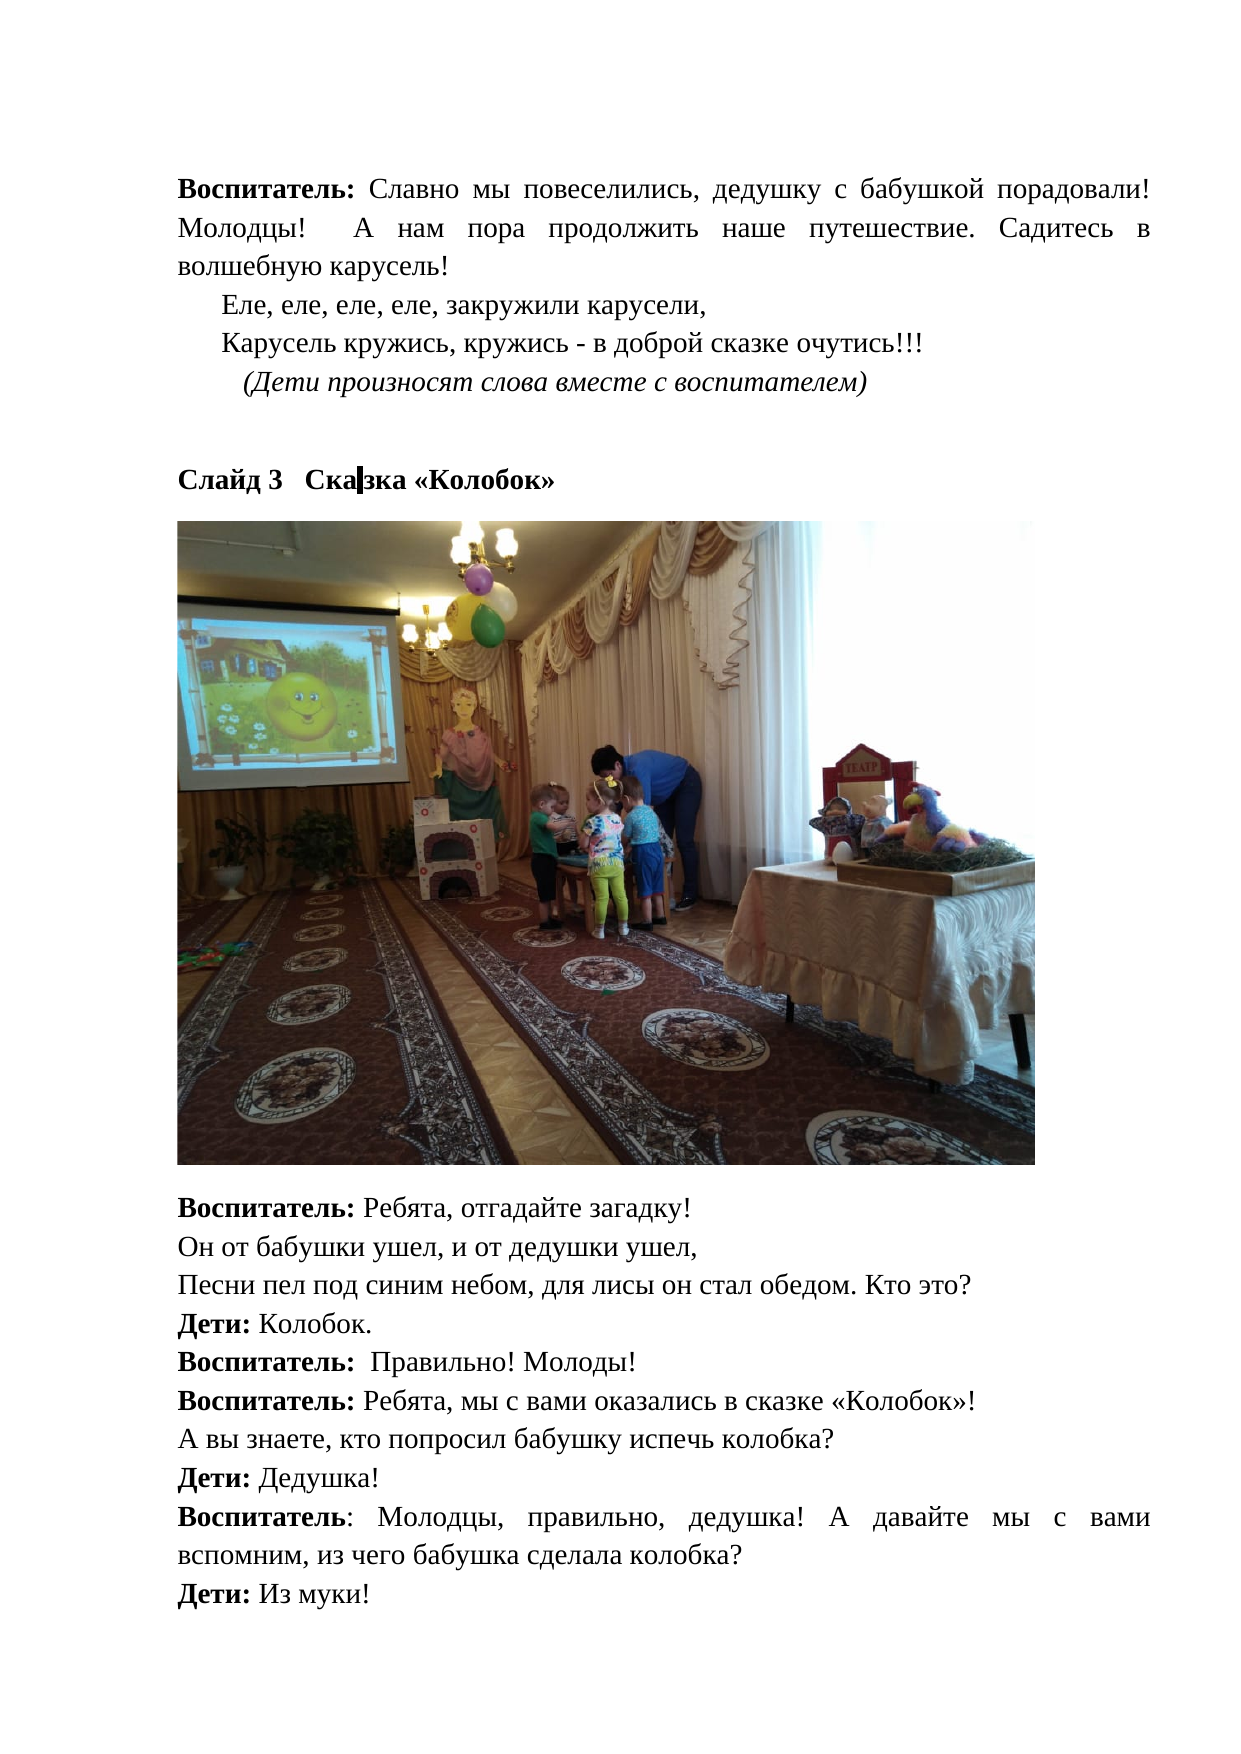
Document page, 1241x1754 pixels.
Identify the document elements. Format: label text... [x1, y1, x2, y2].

text (Дети произносят слова вместе с воспитателем) [177, 364, 1152, 397]
text А вы знаете, кто попросил бабушку испечь колобка? [177, 1422, 1152, 1455]
text Дети: Из муки! [177, 1576, 1152, 1609]
text Слайд 3 Ска зка «Колобок» [177, 462, 1152, 495]
text Дети: Дедушка! [177, 1460, 1152, 1494]
text Карусель кружись, кружись - в доброй сказке очутись!!! [177, 325, 1152, 359]
text Воспитатель: Ребята, отгадайте загадку! [177, 1190, 1152, 1224]
text Песни пел под синим небом, для лисы он стал обедом. Кто это? [177, 1267, 1152, 1301]
text Он от бабушки ушел, и от дедушки ушел, [177, 1229, 1152, 1262]
text Воспитатель: Правильно! Молоды! [177, 1344, 1152, 1378]
text Дети: Колобок. [177, 1306, 1152, 1339]
text Воспитатель: Славно мы повеселились, дедушку с бабушкой порадовали! Молодцы! А нам пора продолжить наше путешествие. Садитесь в волшебную карусель! [177, 171, 1152, 282]
text Еле, еле, еле, еле, закружили карусели, [177, 287, 1152, 320]
text Воспитатель: Молодцы, правильно, дедушка! А давайте мы с вами вспомним, из чего бабушка сделала колобка? [177, 1499, 1152, 1571]
text Воспитатель: Ребята, мы с вами оказались в сказке «Колобок»! [177, 1383, 1152, 1417]
picture [177, 521, 1035, 1165]
